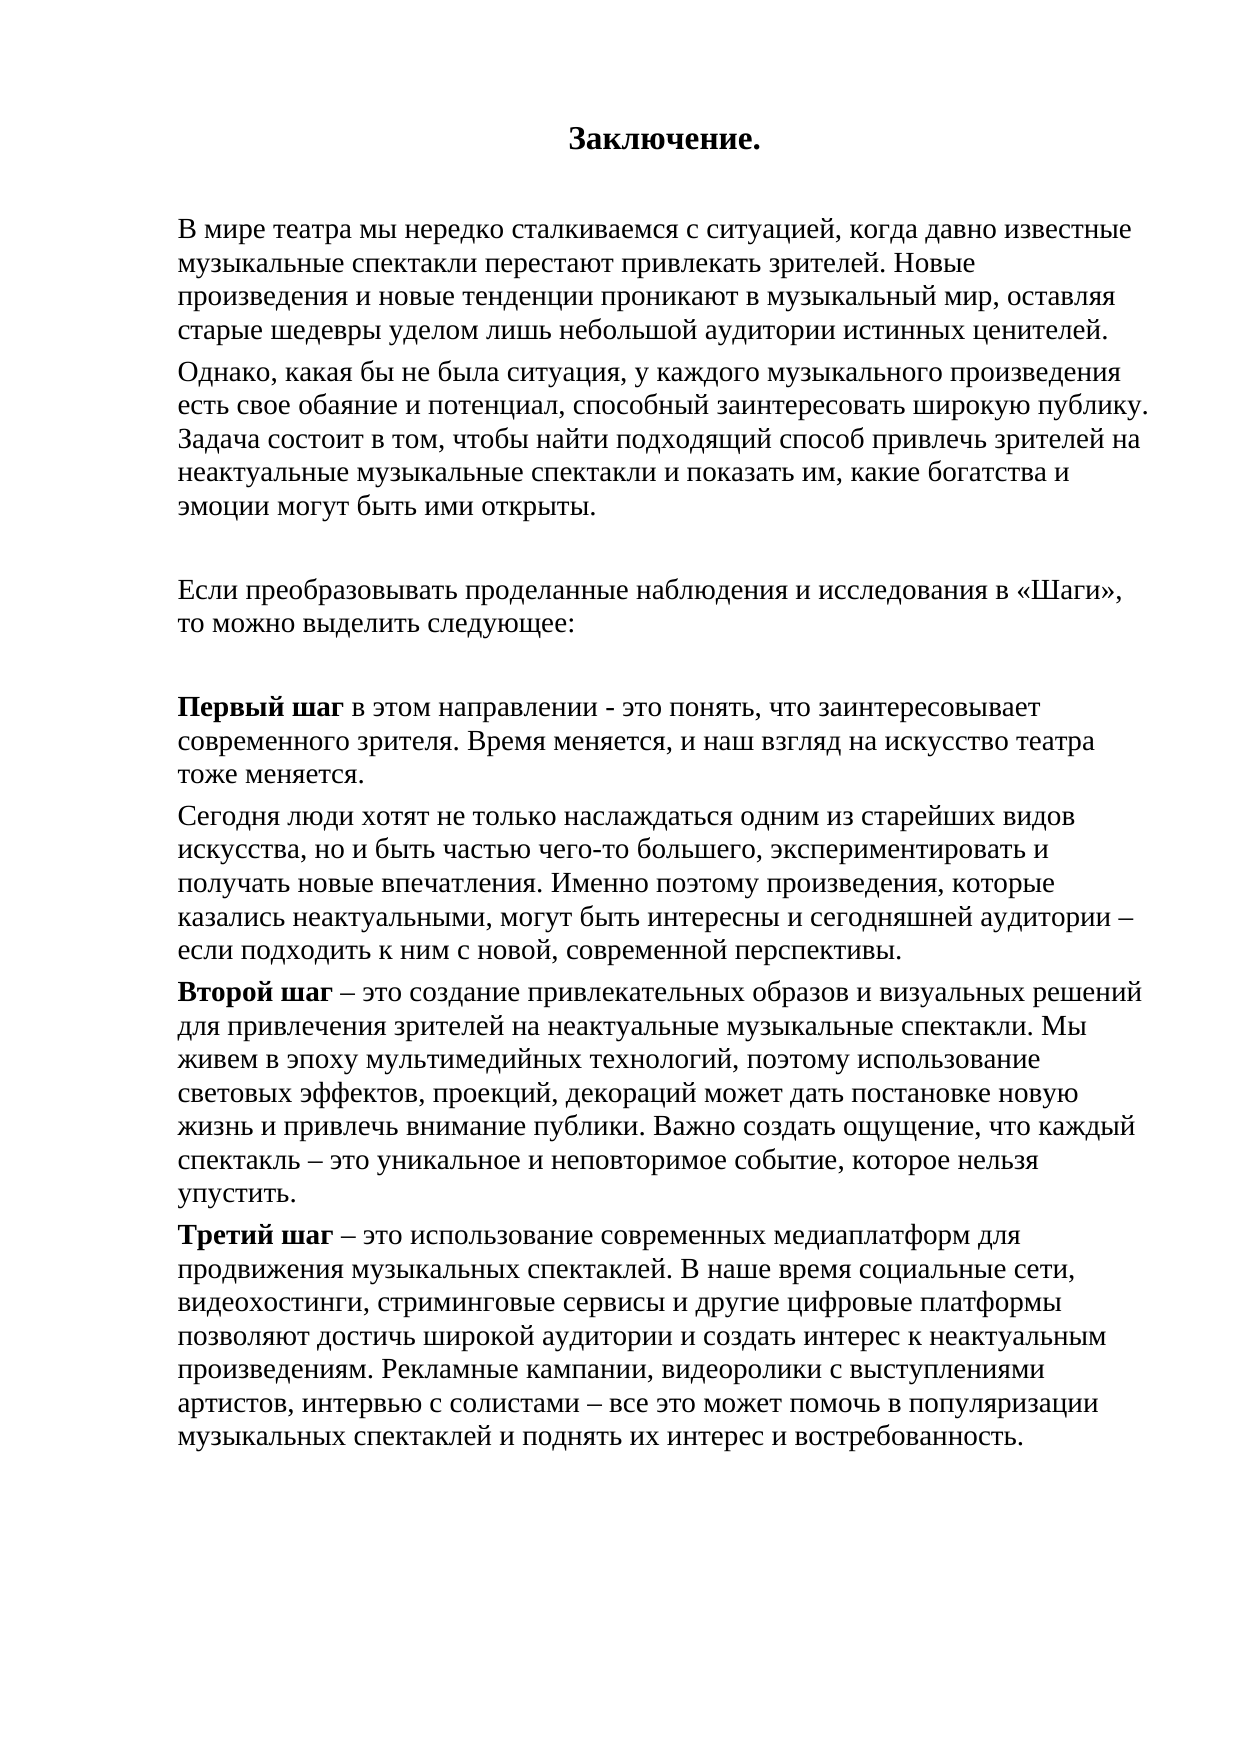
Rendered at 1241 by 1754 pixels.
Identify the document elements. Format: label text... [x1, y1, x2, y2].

text Однако, какая бы не была ситуация, у каждого музыкального произведения есть свое обаяние и потенциал, способный заинтересовать широкую публику. Задача состоит в том, чтобы найти подходящий способ привлечь зрителей на неактуальные музыкальные спектакли и показать им, какие богатства и эмоции могут быть ими открыты. [177, 354, 1152, 522]
text Сегодня люди хотят не только наслаждаться одним из старейших видов искусства, но и быть частью чего-то большего, экспериментировать и получать новые впечатления. Именно поэтому произведения, которые казались неактуальными, могут быть интересны и сегодняшней аудитории – если подходить к ним с новой, современной перспективы. [177, 798, 1152, 966]
text В мире театра мы нередко сталкиваемся с ситуацией, когда давно известные музыкальные спектакли перестают привлекать зрителей. Новые произведения и новые тенденции проникают в музыкальный мир, оставляя старые шедевры уделом лишь небольшой аудитории истинных ценителей. [177, 211, 1152, 346]
text Если преобразовывать проделанные наблюдения и исследования в «Шаги», то можно выделить следующее: [177, 572, 1152, 639]
text Третий шаг – это использование современных медиаплатформ для продвижения музыкальных спектаклей. В наше время социальные сети, видеохостинги, стриминговые сервисы и другие цифровые платформы позволяют достичь широкой аудитории и создать интерес к неактуальным произведениям. Рекламные кампании, видеоролики с выступлениями артистов, интервью с солистами – все это может помочь в популяризации музыкальных спектаклей и поднять их интерес и востребованность. [177, 1217, 1152, 1452]
text Заключение. [177, 118, 1152, 156]
text Первый шаг в этом направлении - это понять, что заинтересовывает современного зрителя. Время меняется, и наш взгляд на искусство театра тоже меняется. [177, 689, 1152, 790]
text Второй шаг – это создание привлекательных образов и визуальных решений для привлечения зрителей на неактуальные музыкальные спектакли. Мы живем в эпоху мультимедийных технологий, поэтому использование световых эффектов, проекций, декораций может дать постановке новую жизнь и привлечь внимание публики. Важно создать ощущение, что каждый спектакль – это уникальное и неповторимое событие, которое нельзя упустить. [177, 974, 1152, 1209]
